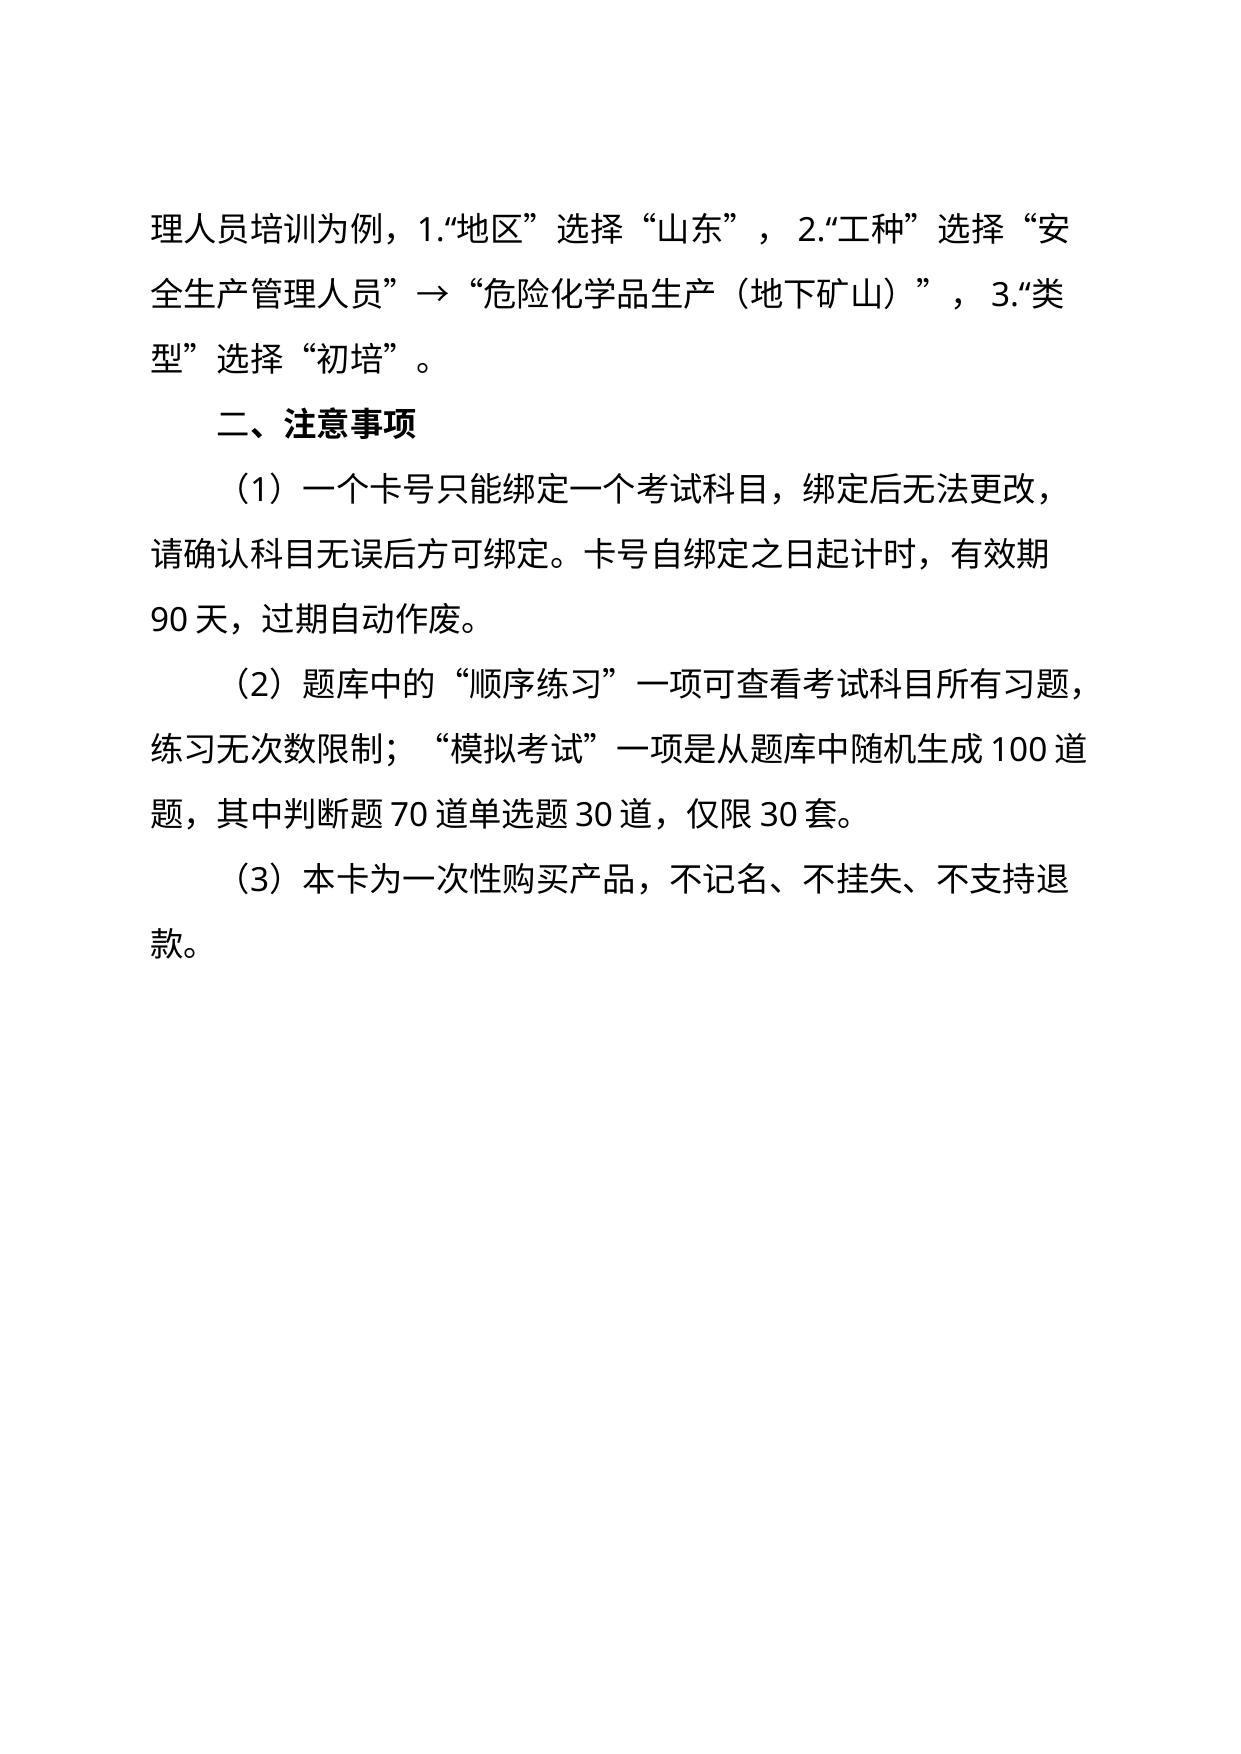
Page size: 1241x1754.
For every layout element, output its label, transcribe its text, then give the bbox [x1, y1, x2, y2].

text （3）本卡为一次性购买产品，不记名、不挂失、不支持退款。 [150, 844, 1090, 974]
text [150, 194, 1090, 389]
text （1）一个卡号只能绑定一个考试科目，绑定后无法更改，请确认科目无误后方可绑定。卡号自绑定之日起计时，有效期90天，过期自动作废。 [150, 454, 1090, 649]
text 二、注意事项 [150, 389, 1090, 454]
text （2）题库中的“顺序练习”一项可查看考试科目所有习题，练习无次数限制；“模拟考试”一项是从题库中随机生成100道题，其中判断题70道单选题30道，仅限30套。 [150, 649, 1090, 844]
